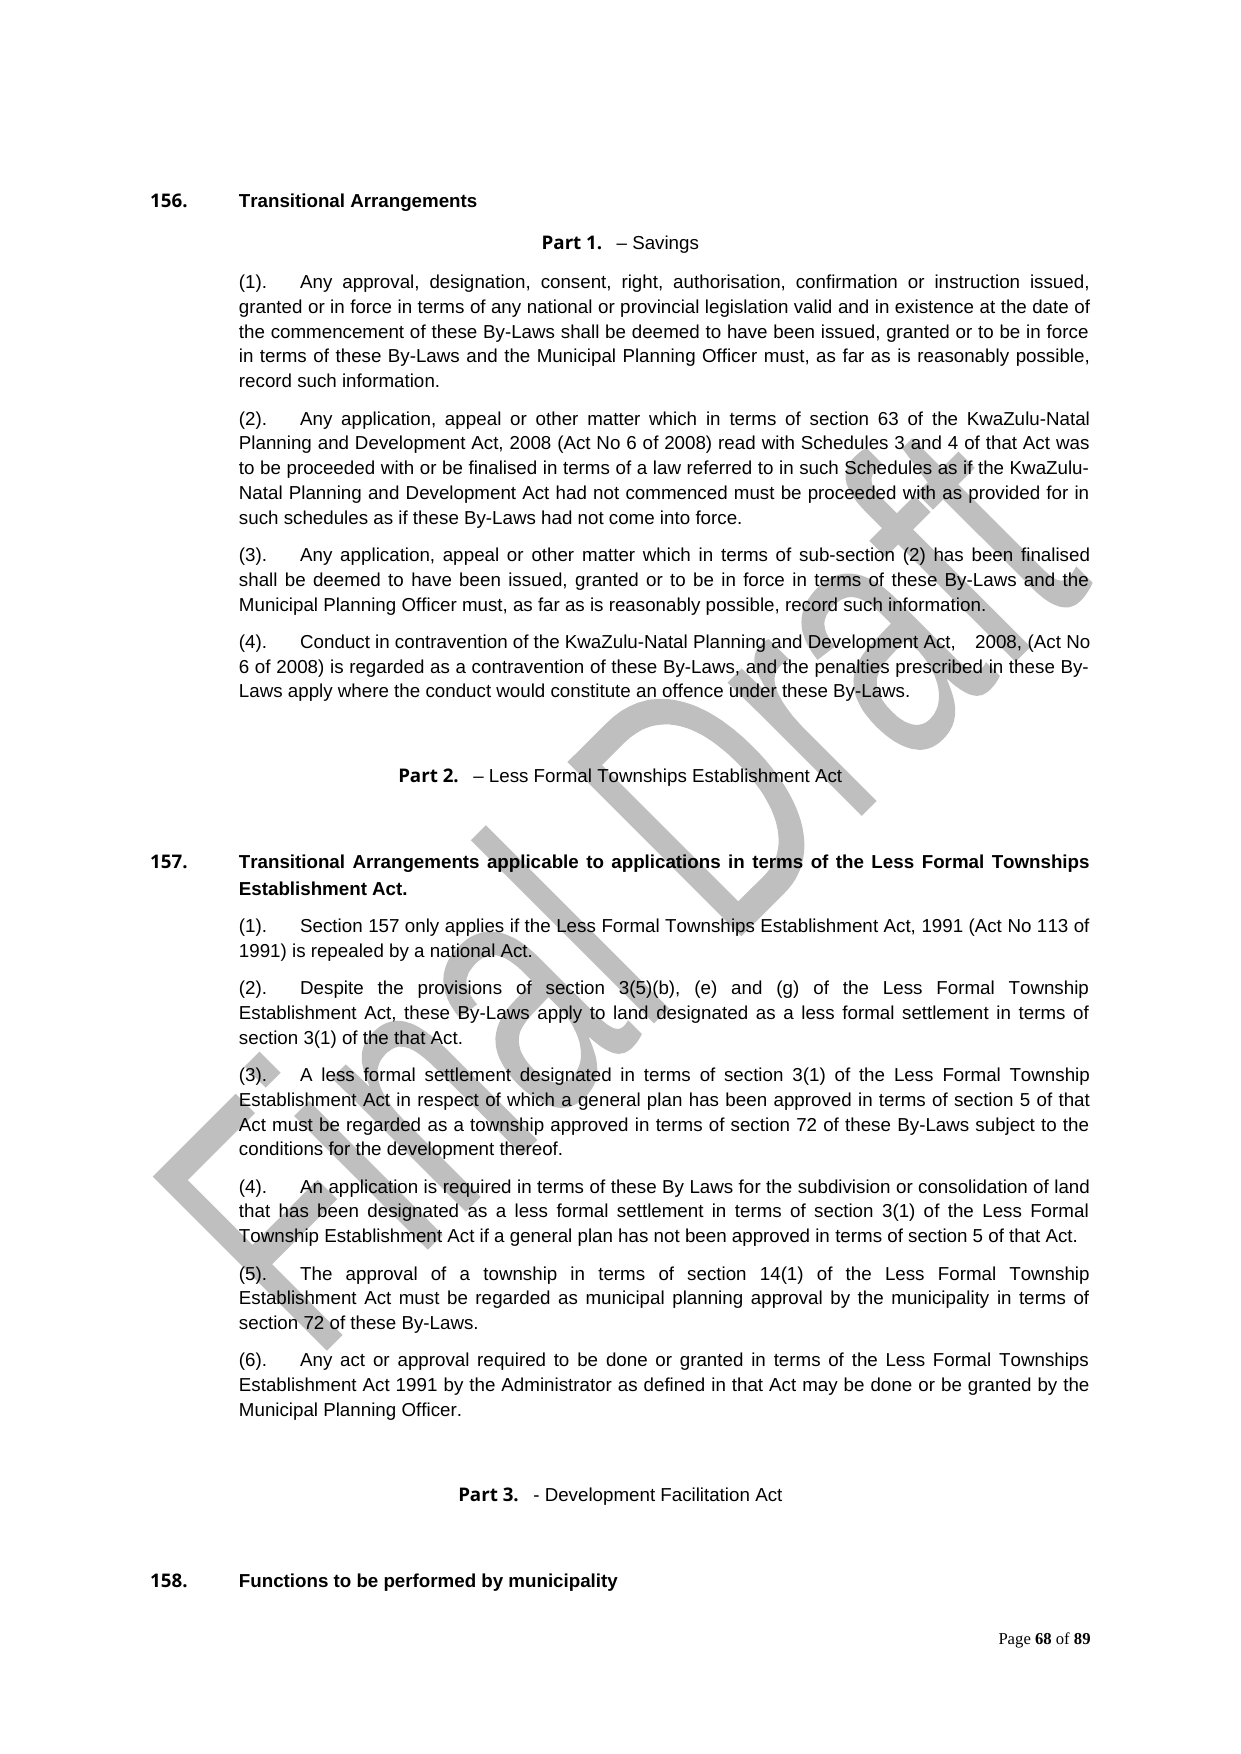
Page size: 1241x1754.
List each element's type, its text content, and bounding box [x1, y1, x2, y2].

subtitle Despite the provisions of section 3(5)(b), (e) and (g) of the Less Formal Township Establishment Act, these By-Laws apply to land designated as a less formal settlement in terms of section 3(1) of the that Act. [239, 977, 1090, 1048]
subtitle Functions to be performed by municipality [150, 1567, 1090, 1593]
subtitle Any application, appeal or other matter which in terms of sub-section (2) has been finalised shall be deemed to have been issued, granted or to be in force in terms of these By-Laws and the Municipal Planning Officer must, as far as is reasonably possible, record such information. [239, 544, 1090, 615]
subtitle – Savings [150, 229, 1090, 254]
subtitle Transitional Arrangements [150, 187, 1090, 213]
subtitle Conduct in contravention of the KwaZulu-Natal Planning and Development Act, 2008, (Act No 6 of 2008) is regarded as a contravention of these By-Laws, and the penalties prescribed in these By-Laws apply where the conduct would constitute an offence under these By-Laws. [239, 631, 1090, 702]
subtitle A less formal settlement designated in terms of section 3(1) of the Less Formal Township Establishment Act in respect of which a general plan has been approved in terms of section 5 of that Act must be regarded as a township approved in terms of section 72 of these By-Laws subject to the conditions for the development thereof. [239, 1064, 1090, 1160]
subtitle Any approval, designation, consent, right, authorisation, confirmation or instruction issued, granted or in force in terms of any national or provincial legislation valid and in existence at the date of the commencement of these By-Laws shall be deemed to have been issued, granted or to be in force in terms of these By-Laws and the Municipal Planning Officer must, as far as is reasonably possible, record such information. [239, 271, 1090, 392]
subtitle An application is required in terms of these By Laws for the subdivision or consolidation of land that has been designated as a less formal settlement in terms of section 3(1) of the Less Formal Township Establishment Act if a general plan has not been approved in terms of section 5 of that Act. [239, 1176, 1090, 1247]
subtitle Section 157 only applies if the Less Formal Townships Establishment Act, 1991 (Act No 113 of 1991) is repealed by a national Act. [239, 915, 1090, 961]
subtitle The approval of a township in terms of section 14(1) of the Less Formal Township Establishment Act must be regarded as municipal planning approval by the municipality in terms of section 72 of these By-Laws. [239, 1262, 1090, 1333]
subtitle Any act or approval required to be done or granted in terms of the Less Formal Townships Establishment Act 1991 by the Administrator as defined in that Act may be done or be granted by the Municipal Planning Officer. [239, 1349, 1090, 1420]
subtitle - Development Facilitation Act [150, 1481, 1090, 1506]
subtitle Transitional Arrangements applicable to applications in terms of the Less Formal Townships Establishment Act. [150, 849, 1090, 899]
subtitle Any application, appeal or other matter which in terms of section 63 of the KwaZulu-Natal Planning and Development Act, 2008 (Act No 6 of 2008) read with Schedules 3 and 4 of that Act was to be proceeded with or be finalised in terms of a law referred to in such Schedules as if the KwaZulu-Natal Planning and Development Act had not commenced must be proceeded with as provided for in such schedules as if these By-Laws had not come into force. [239, 407, 1090, 528]
subtitle – Less Formal Townships Establishment Act [150, 762, 1090, 788]
